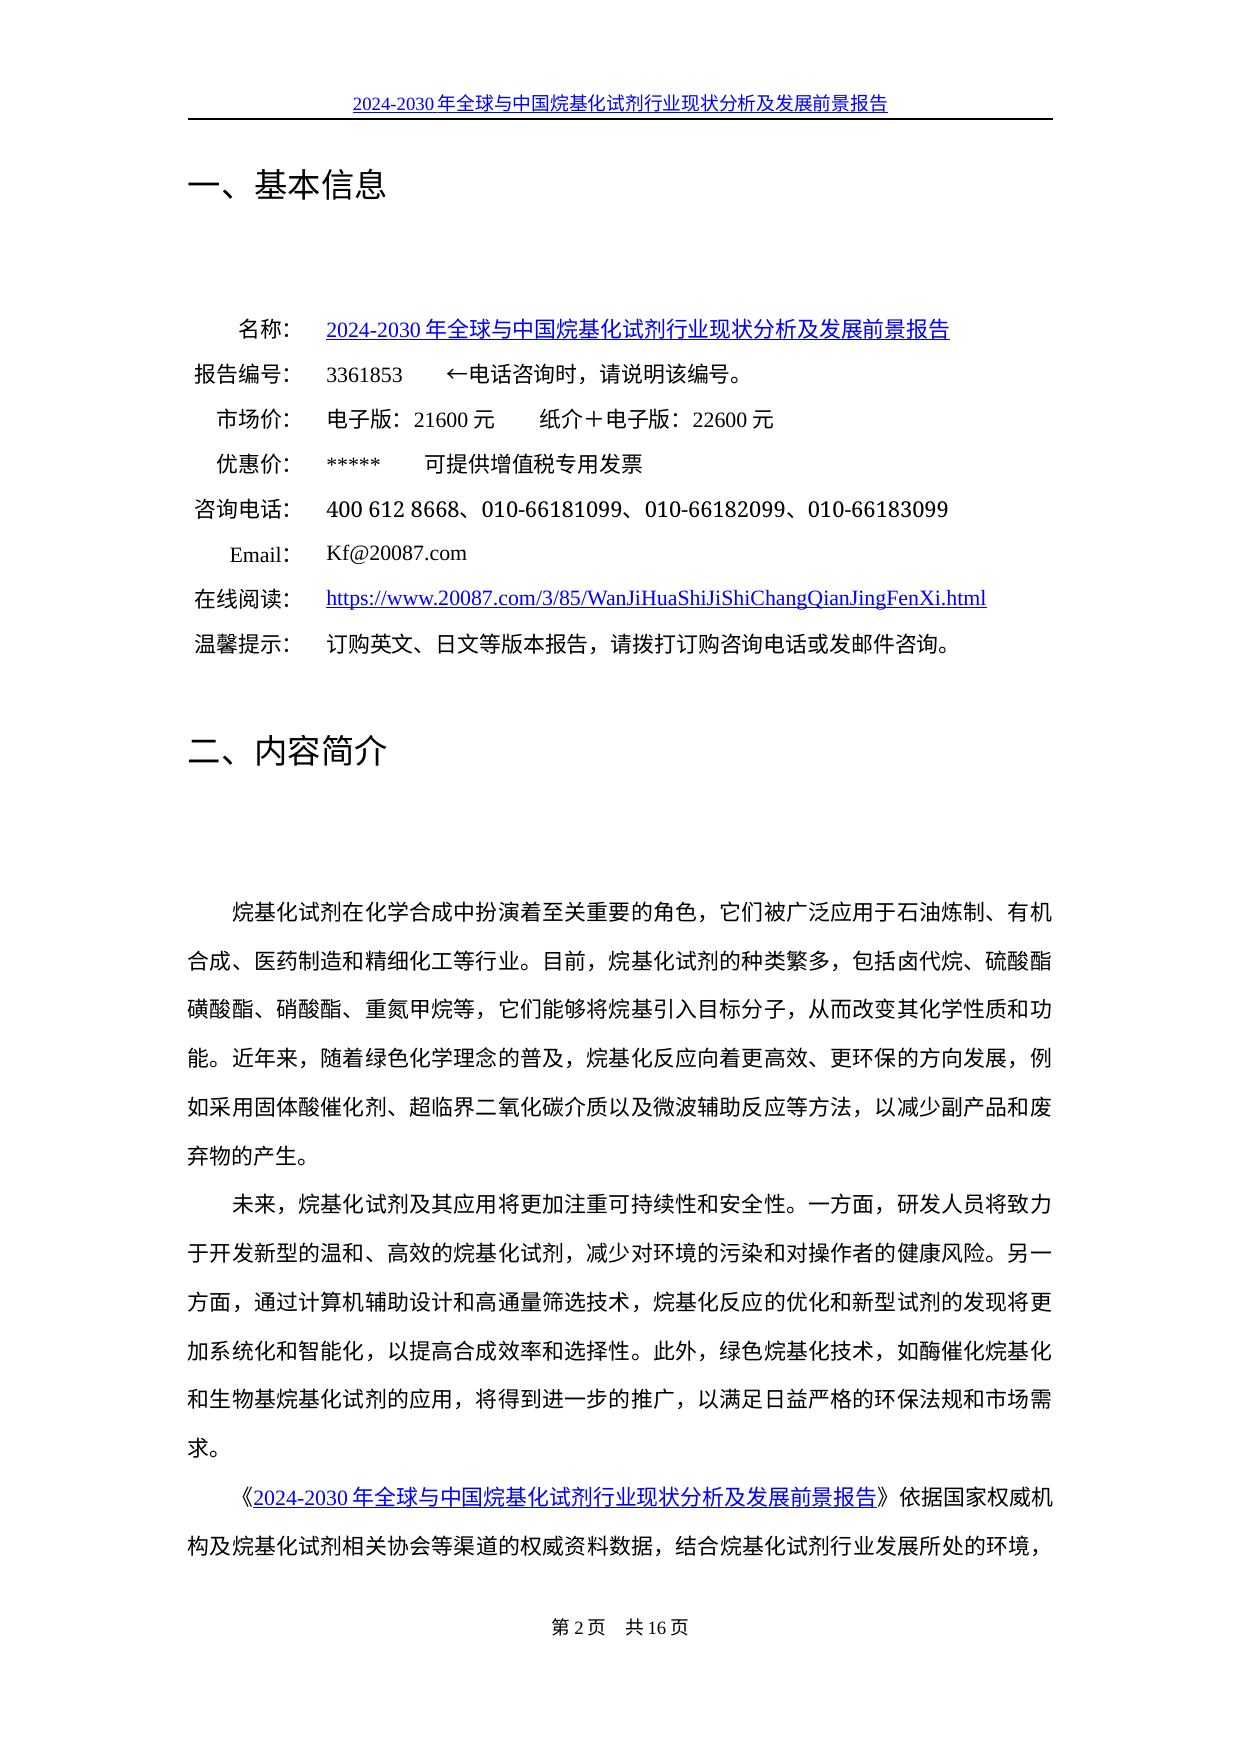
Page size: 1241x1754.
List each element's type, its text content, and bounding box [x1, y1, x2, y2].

table_cell ***** 可提供增值税专用发票 [315, 447, 1073, 492]
table_header 名称： [167, 312, 315, 357]
table_header 2024-2030年全球与中国烷基化试剂行业现状分析及发展前景报告 [315, 312, 1073, 357]
table_cell Email： [167, 537, 315, 582]
table_cell 电子版：21600 元 纸介＋电子版：22600 元 [315, 402, 1073, 447]
table_cell 优惠价： [167, 447, 315, 492]
table_cell 3361853 ←电话咨询时，请说明该编号。 [315, 357, 1073, 402]
table_cell 咨询电话： [167, 492, 315, 537]
title 一、基本信息 [187, 150, 1053, 215]
table_cell 市场价： [167, 402, 315, 447]
table_cell [315, 582, 1073, 627]
table_cell 订购英文、日文等版本报告，请拨打订购咨询电话或发邮件咨询。 [315, 627, 1073, 672]
table_cell 在线阅读： [167, 582, 315, 627]
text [187, 894, 1053, 1561]
title 二、内容简介 [187, 717, 1053, 782]
table_cell 400 612 8668、010-66181099、010-66182099、010-66183099 [315, 492, 1073, 537]
table_cell 温馨提示： [167, 627, 315, 672]
table_cell 报告编号： [167, 357, 315, 402]
table_cell Kf@20087.com [315, 537, 1073, 582]
